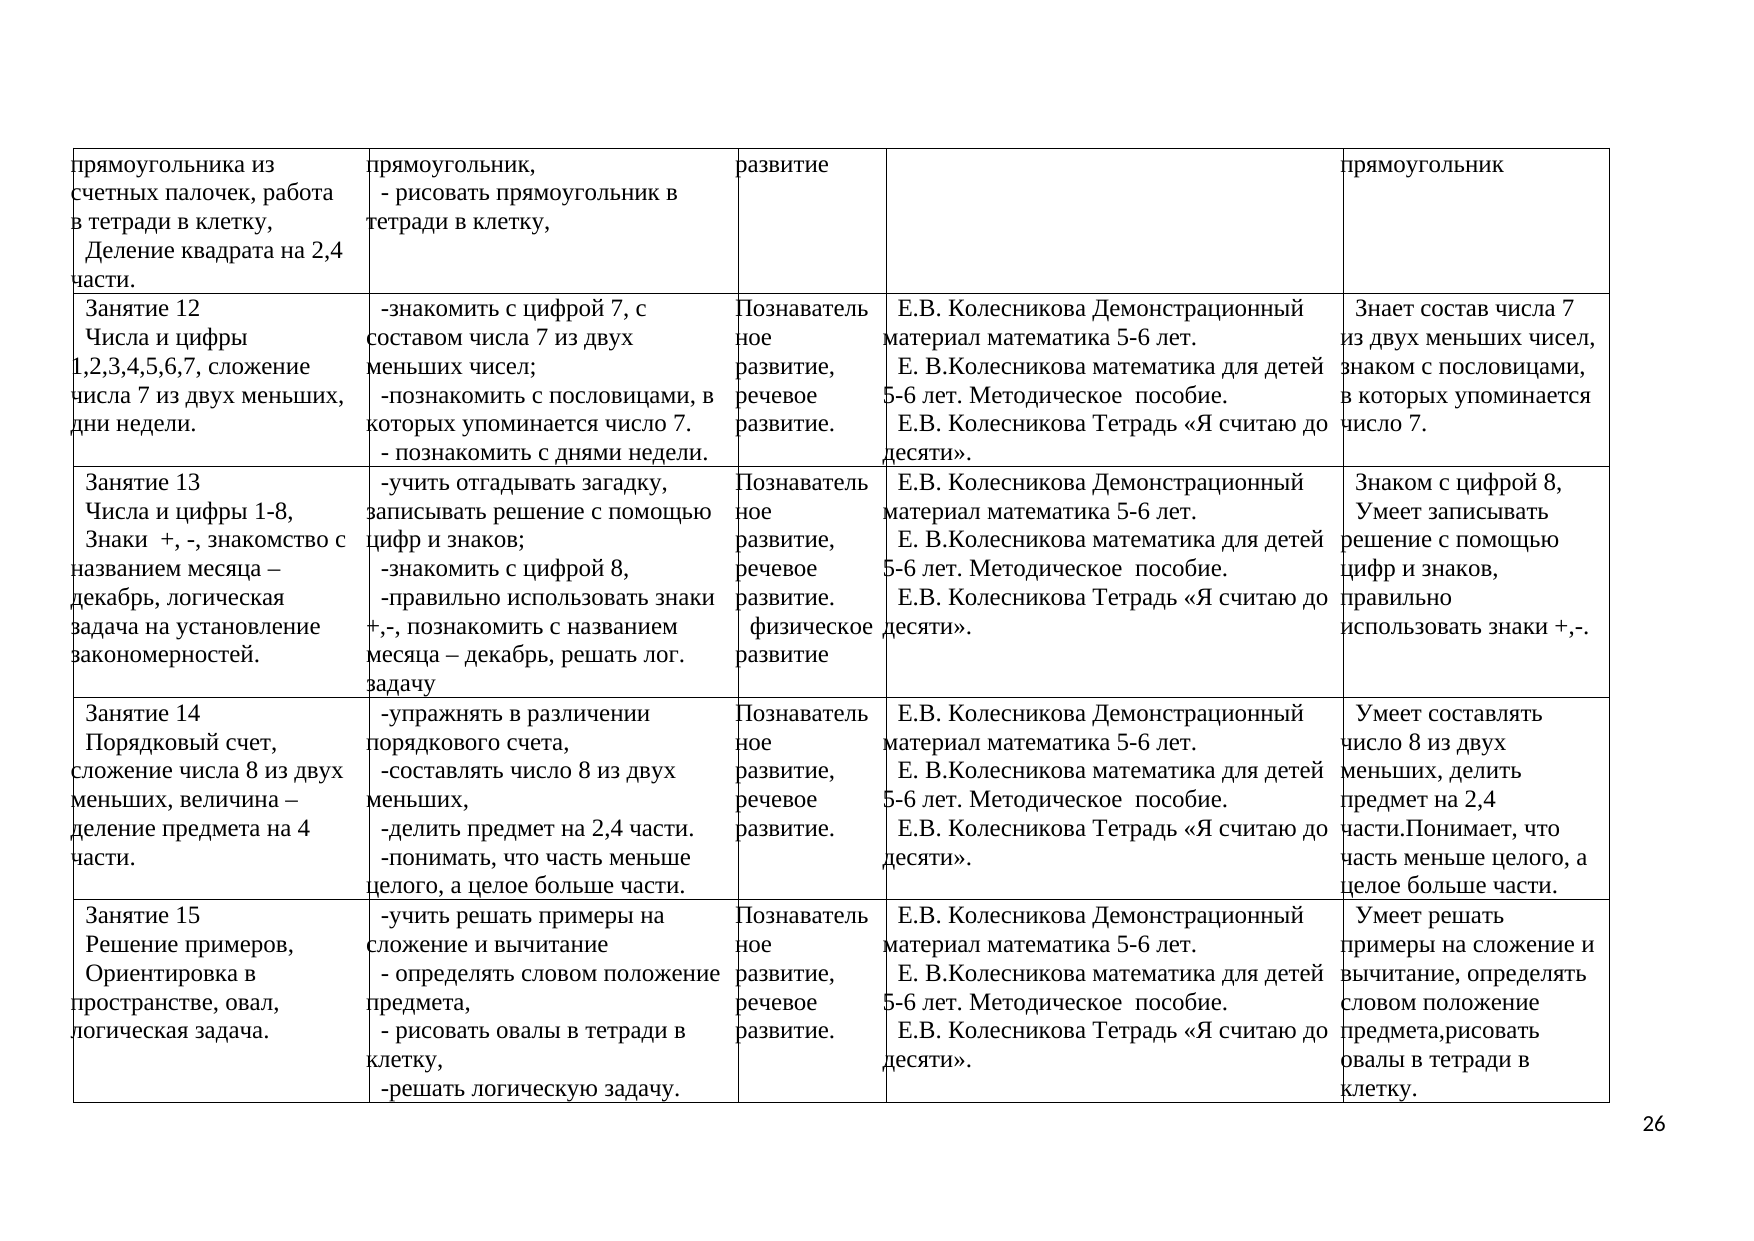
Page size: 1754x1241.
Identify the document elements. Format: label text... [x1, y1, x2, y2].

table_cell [739, 900, 886, 1102]
table_cell Познавательное развитие, речевое развитие. [739, 698, 886, 899]
table_cell -знакомить с цифрой 7, с составом числа 7 из двух меньших чисел; -познакомить с пословицами, в которых упоминается число 7. - познакомить с днями недели. [370, 294, 738, 466]
table_cell Занятие 13 Числа и цифры 1-8, Знаки +, -, знакомство с названием месяца – декабрь, логическая задача на установление закономерностей. [74, 467, 369, 697]
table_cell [887, 900, 1343, 1102]
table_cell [887, 149, 1343, 292]
table_cell Знаком с цифрой 8, Умеет записывать решение с помощью цифр и знаков, правильно использовать знаки +,-. [1344, 467, 1609, 697]
table_cell Умеет составлять число 8 из двух меньших, делить предмет на 2,4 части.Понимает, что часть меньше целого, а целое больше части. [1344, 698, 1609, 899]
table_cell Занятие 14 Порядковый счет, сложение числа 8 из двух меньших, величина – деление предмета на 4 части. [74, 698, 369, 899]
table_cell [1344, 149, 1609, 292]
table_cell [739, 149, 886, 292]
table_cell Познавательное развитие, речевое развитие. [739, 294, 886, 466]
table_cell -учить отгадывать загадку, записывать решение с помощью цифр и знаков; -знакомить с цифрой 8, -правильно использовать знаки +,-, познакомить с названием месяца – декабрь, решать лог. задачу [370, 467, 738, 697]
table_cell Знает состав числа 7 из двух меньших чисел, знаком с пословицами, в которых упоминается число 7. [1344, 294, 1609, 466]
table_cell Занятие 15 Решение примеров, Ориентировка в пространстве, овал, логическая задача. [74, 900, 369, 1102]
table_cell Познавательное развитие, речевое развитие. физическое развитие [739, 467, 886, 697]
table_cell -учить решать примеры на сложение и вычитание - определять словом положение предмета, - рисовать овалы в тетради в клетку, -решать логическую задачу. [370, 900, 738, 1102]
table_cell -упражнять в различении порядкового счета, -составлять число 8 из двух меньших, -делить предмет на 2,4 части. -понимать, что часть меньше целого, а целое больше части. [370, 698, 738, 899]
table_cell Занятие 12 Числа и цифры 1,2,3,4,5,6,7, сложение числа 7 из двух меньших, дни недели. [74, 294, 369, 466]
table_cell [370, 149, 738, 292]
table_cell Умеет решать примеры на сложение и вычитание, определять словом положение предмета,рисовать овалы в тетради в клетку. [1344, 900, 1609, 1102]
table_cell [74, 149, 369, 292]
